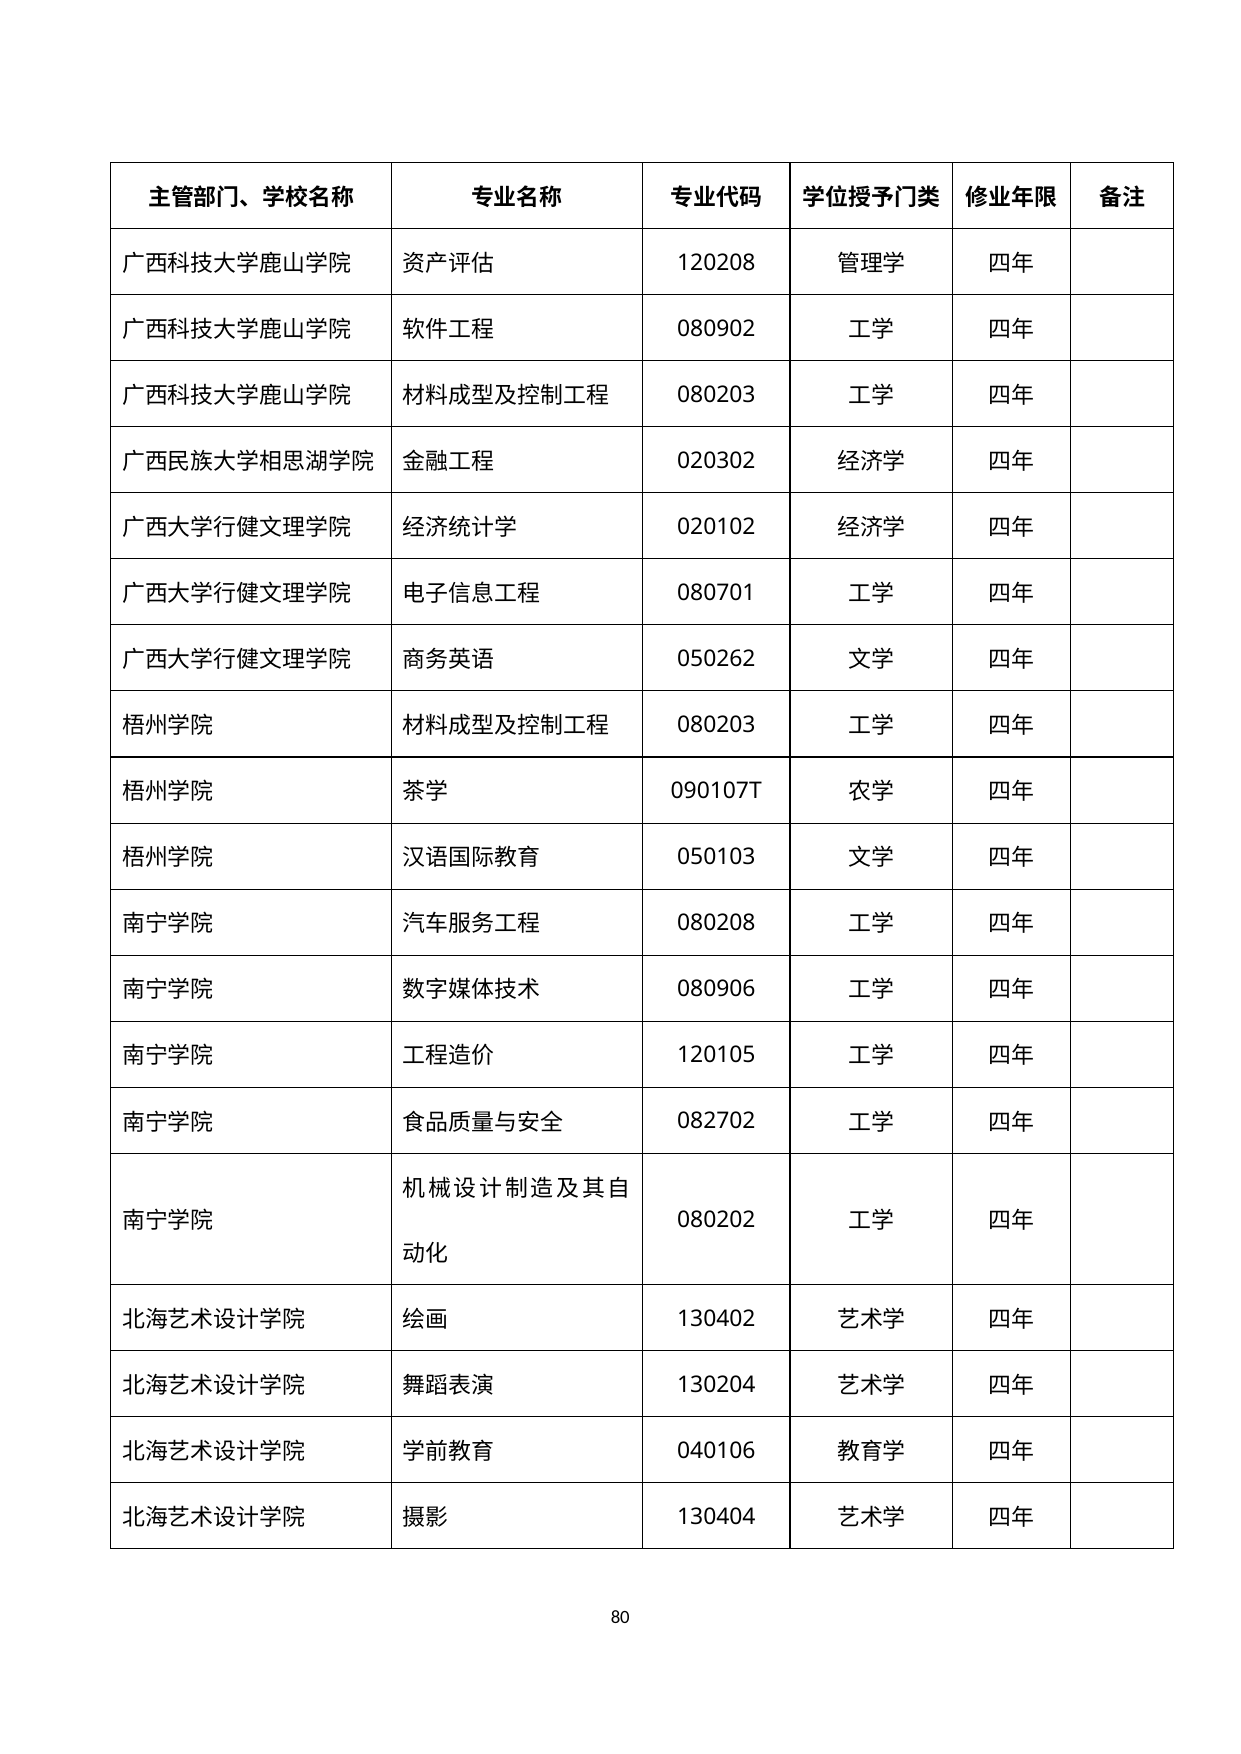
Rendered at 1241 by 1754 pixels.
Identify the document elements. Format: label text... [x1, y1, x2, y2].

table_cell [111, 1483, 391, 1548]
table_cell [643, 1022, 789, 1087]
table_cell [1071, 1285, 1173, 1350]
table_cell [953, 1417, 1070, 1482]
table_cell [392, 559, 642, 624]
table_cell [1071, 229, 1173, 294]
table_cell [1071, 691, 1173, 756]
table_header 备注 [1071, 163, 1173, 228]
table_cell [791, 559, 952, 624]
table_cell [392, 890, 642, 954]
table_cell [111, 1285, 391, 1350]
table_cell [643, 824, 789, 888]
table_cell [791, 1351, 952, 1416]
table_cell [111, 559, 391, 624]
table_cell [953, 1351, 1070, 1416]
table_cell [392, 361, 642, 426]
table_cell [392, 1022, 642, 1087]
table_header 主管部门、学校名称 [111, 163, 391, 228]
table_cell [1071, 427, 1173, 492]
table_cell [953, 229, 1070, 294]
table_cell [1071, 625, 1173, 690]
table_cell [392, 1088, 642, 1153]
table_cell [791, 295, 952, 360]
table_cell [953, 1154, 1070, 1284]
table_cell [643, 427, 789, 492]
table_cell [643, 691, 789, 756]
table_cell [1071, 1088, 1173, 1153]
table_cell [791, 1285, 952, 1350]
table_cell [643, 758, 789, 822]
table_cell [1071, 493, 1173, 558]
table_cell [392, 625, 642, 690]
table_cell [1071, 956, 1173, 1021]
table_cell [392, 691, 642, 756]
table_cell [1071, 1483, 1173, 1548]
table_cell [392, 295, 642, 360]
table_header 专业代码 [643, 163, 789, 228]
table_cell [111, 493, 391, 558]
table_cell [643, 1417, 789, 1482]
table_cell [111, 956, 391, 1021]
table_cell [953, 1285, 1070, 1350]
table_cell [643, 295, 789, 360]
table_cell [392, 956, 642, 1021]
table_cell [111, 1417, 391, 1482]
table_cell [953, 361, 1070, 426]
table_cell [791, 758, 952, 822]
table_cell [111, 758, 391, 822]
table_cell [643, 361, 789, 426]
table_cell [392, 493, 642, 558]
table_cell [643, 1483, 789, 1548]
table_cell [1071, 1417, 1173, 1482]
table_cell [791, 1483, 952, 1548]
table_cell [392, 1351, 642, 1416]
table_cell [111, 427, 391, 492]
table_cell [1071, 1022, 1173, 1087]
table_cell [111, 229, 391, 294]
table_header 专业名称 [392, 163, 642, 228]
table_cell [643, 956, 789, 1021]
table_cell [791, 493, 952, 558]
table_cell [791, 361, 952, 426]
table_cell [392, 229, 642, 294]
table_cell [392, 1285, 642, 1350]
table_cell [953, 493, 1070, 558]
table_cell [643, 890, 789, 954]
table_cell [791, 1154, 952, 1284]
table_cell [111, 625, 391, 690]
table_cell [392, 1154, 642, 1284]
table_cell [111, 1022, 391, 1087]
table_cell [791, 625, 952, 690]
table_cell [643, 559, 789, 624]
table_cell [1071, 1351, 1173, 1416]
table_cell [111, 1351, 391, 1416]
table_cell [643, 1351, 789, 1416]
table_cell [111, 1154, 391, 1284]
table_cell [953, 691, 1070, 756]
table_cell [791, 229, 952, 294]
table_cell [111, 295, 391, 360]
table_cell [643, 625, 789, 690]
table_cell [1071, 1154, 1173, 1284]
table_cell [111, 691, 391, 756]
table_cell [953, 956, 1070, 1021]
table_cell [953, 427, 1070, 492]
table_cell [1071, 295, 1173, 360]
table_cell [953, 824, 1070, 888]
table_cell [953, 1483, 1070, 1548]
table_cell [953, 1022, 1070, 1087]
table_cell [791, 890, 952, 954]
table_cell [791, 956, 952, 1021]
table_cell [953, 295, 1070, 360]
table_header 修业年限 [953, 163, 1070, 228]
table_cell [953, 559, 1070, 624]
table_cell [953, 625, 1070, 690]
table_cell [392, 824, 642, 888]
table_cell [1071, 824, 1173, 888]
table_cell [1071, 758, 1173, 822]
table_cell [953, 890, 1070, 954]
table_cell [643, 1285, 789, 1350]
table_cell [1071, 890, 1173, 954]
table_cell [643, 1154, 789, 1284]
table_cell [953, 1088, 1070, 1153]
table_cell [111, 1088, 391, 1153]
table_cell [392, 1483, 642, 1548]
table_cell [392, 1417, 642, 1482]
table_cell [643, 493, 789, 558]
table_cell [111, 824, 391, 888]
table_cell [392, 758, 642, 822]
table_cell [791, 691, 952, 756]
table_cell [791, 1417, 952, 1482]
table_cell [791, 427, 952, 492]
table_header 学位授予门类 [791, 163, 952, 228]
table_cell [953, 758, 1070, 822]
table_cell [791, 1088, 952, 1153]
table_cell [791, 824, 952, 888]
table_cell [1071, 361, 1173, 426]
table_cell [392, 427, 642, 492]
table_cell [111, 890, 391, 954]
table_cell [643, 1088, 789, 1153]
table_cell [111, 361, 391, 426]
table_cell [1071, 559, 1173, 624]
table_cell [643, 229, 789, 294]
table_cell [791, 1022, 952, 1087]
